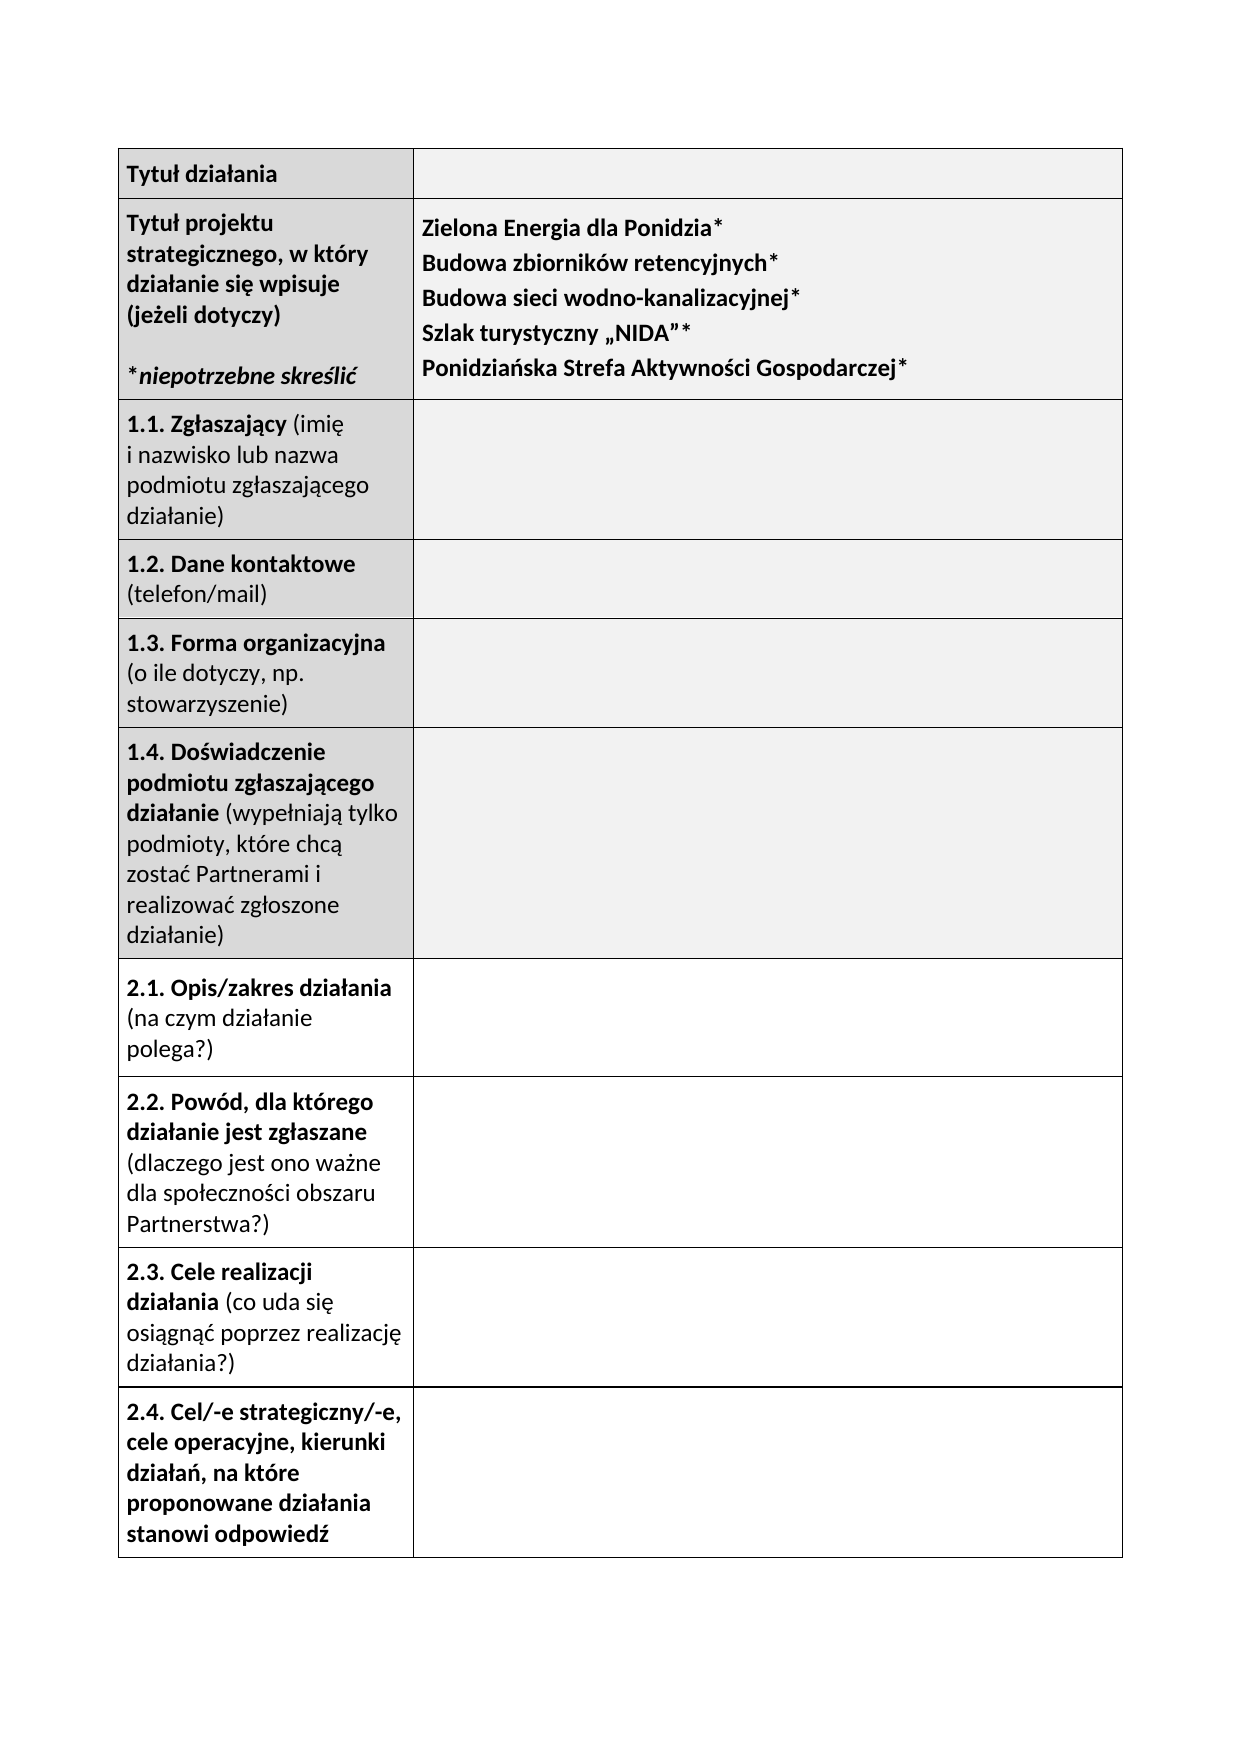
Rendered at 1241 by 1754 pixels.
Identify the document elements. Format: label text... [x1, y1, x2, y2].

table_cell [414, 1248, 1122, 1386]
table_cell 1.2. Dane kontaktowe (telefon/mail) [119, 540, 413, 617]
table_cell 2.4. Cel/-e strategiczny/-e, cele operacyjne, kierunki działań, na które proponowane działania stanowi odpowiedź [119, 1388, 413, 1557]
table_cell 1.3. Forma organizacyjna (o ile dotyczy, np. stowarzyszenie) [119, 619, 413, 727]
table_cell 1.4. Doświadczenie podmiotu zgłaszającego działanie (wypełniają tylko podmioty, które chcą zostać Partnerami i realizować zgłoszone działanie) [119, 728, 413, 958]
table_cell [414, 1388, 1122, 1557]
table_cell Zielona Energia dla Ponidzia* Budowa zbiorników retencyjnych* Budowa sieci wodno-kanalizacyjnej* Szlak turystyczny „NIDA”* Ponidziańska Strefa Aktywności Gospodarczej* [414, 199, 1122, 399]
table_cell [414, 400, 1122, 539]
table_header [414, 149, 1122, 198]
table_cell Tytuł projektu strategicznego, w który działanie się wpisuje (jeżeli dotyczy) *niepotrzebne skreślić [119, 199, 413, 399]
table_cell [414, 619, 1122, 727]
table_cell [414, 728, 1122, 958]
table_cell 2.3. Cele realizacji działania (co uda się osiągnąć poprzez realizację działania?) [119, 1248, 413, 1386]
table_header Tytuł działania [119, 149, 413, 198]
table_cell [414, 540, 1122, 617]
table_cell [414, 1077, 1122, 1247]
table_cell 2.1. Opis/zakres działania (na czym działanie polega?) [119, 959, 413, 1076]
table_cell [414, 959, 1122, 1076]
table_cell 1.1. Zgłaszający (imię i nazwisko lub nazwa podmiotu zgłaszającego działanie) [119, 400, 413, 539]
table_cell 2.2. Powód, dla którego działanie jest zgłaszane (dlaczego jest ono ważne dla społeczności obszaru Partnerstwa?) [119, 1077, 413, 1247]
